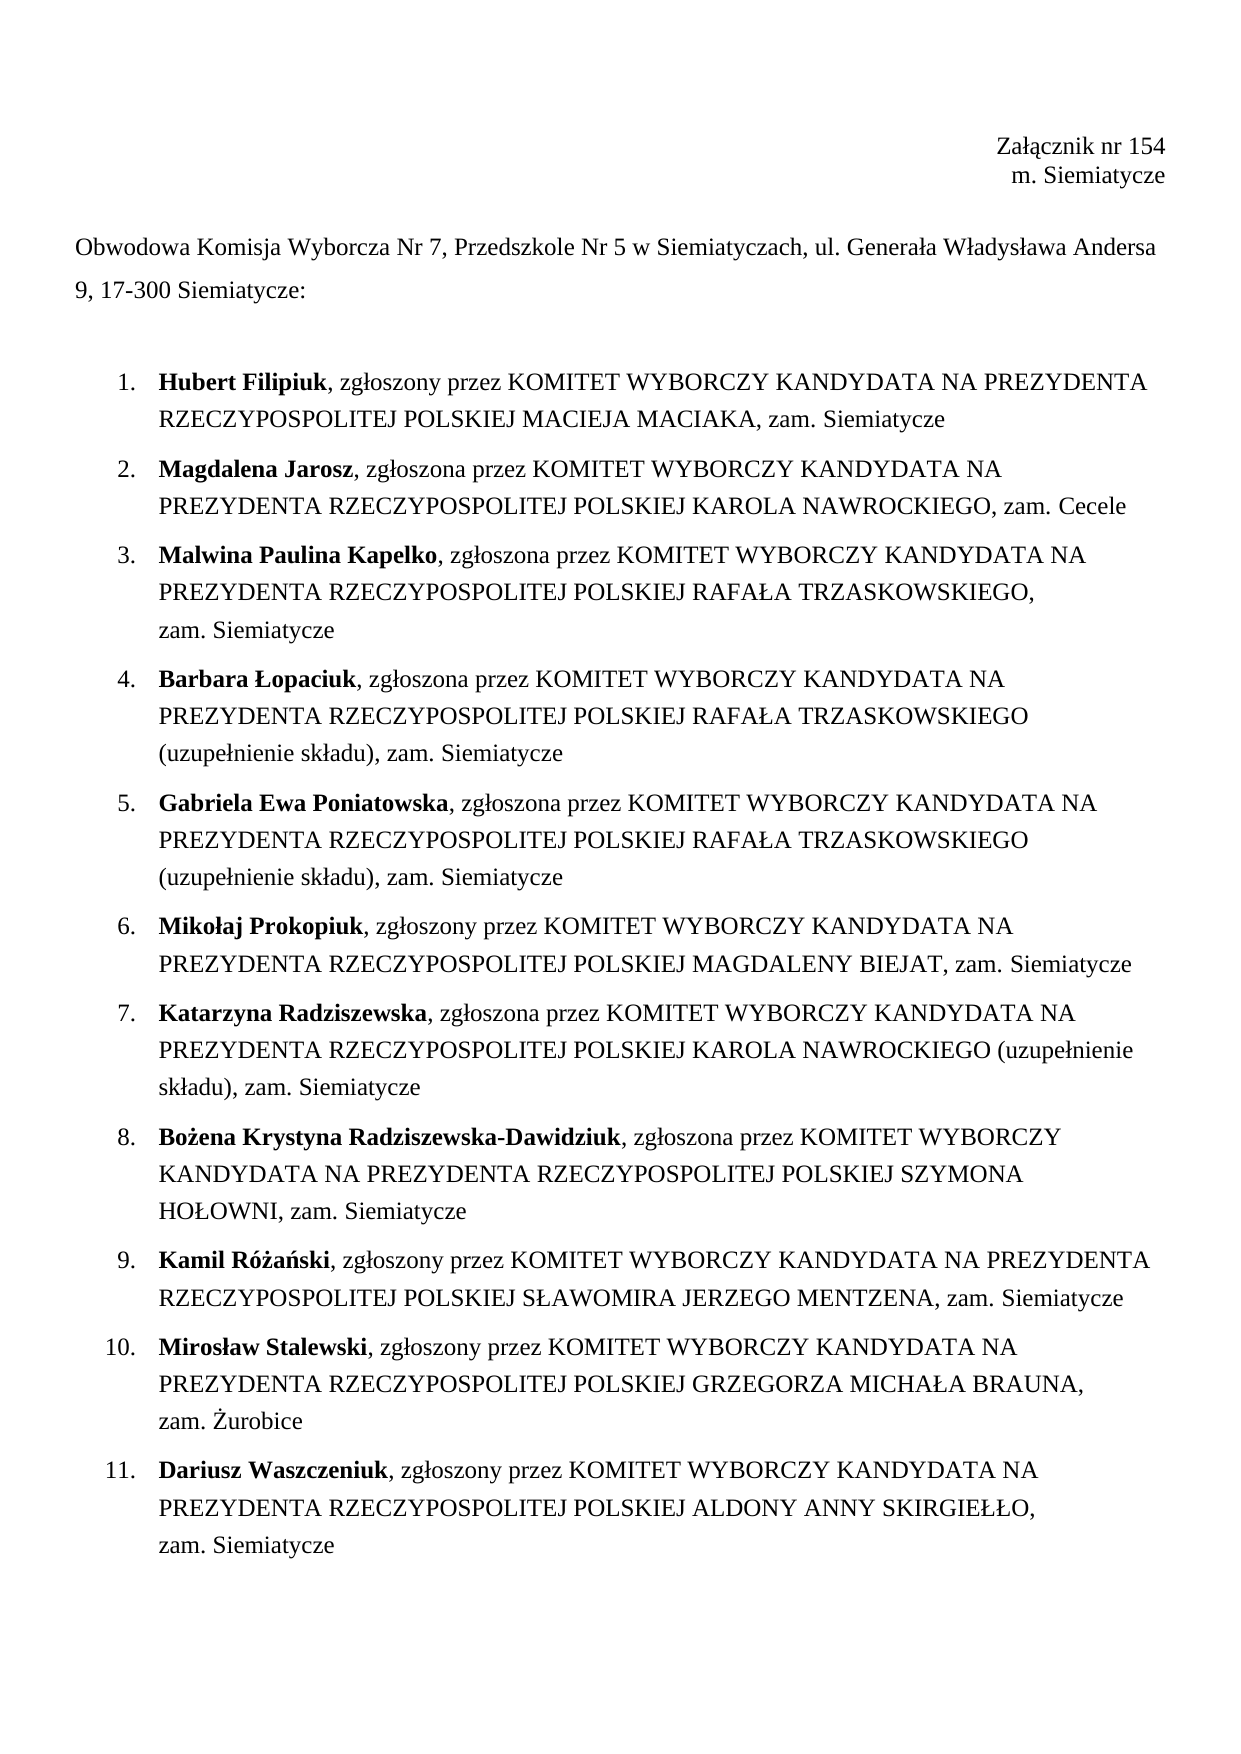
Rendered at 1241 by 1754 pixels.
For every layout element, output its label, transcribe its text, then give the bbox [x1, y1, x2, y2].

text Załącznik nr 154 [607, 131, 1165, 160]
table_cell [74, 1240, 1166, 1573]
text Obwodowa Komisja Wyborcza Nr 7, Przedszkole Nr 5 w Siemiatyczach, ul. Generała Władysława Andersa 9, 17-300 Siemiatycze: [75, 232, 1165, 304]
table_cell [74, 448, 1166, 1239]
text m. Siemiatycze [75, 160, 1165, 189]
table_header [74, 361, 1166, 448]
